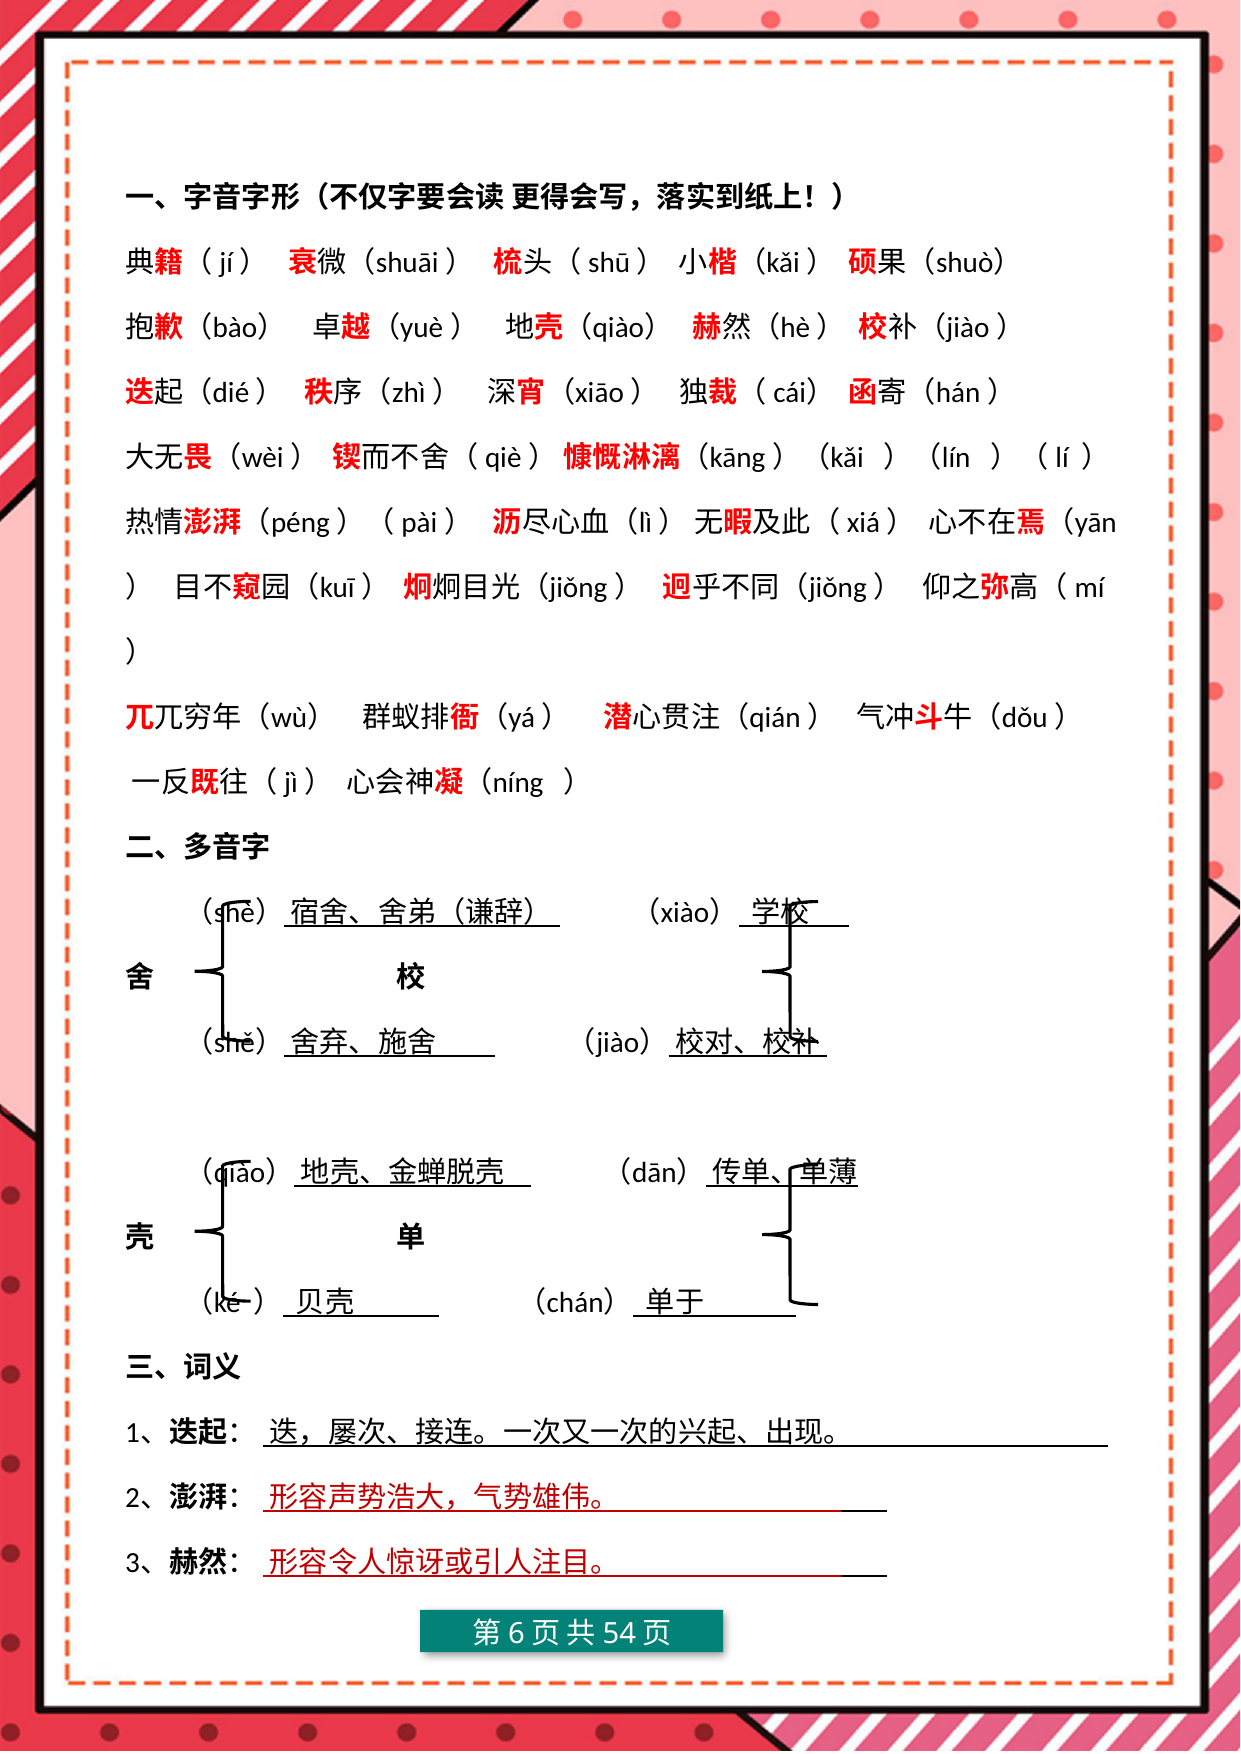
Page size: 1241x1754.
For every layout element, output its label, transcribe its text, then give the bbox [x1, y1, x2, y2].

text 迭起（dié ） 秩序（zhì ） 深宵（xiāo ） 独裁（ cái） 函寄（hán ） [125, 357, 1131, 422]
text 二、多音字 [125, 812, 1131, 877]
text 舍 校 [125, 942, 221, 1007]
text 典籍（ jí ） 衰微（shuāi ） 梳头（ shū ） 小楷（kǎi ） 硕果（shuò） [125, 227, 1131, 292]
text 壳 单 [219, 1202, 788, 1267]
text 三、词义 [125, 1332, 1131, 1397]
text 舍 校 [786, 942, 1131, 1007]
text 兀兀穷年（wù） 群蚁排衙（yá ） 潜心贯注（qián ） 气冲斗牛（dǒu ） [125, 682, 1131, 747]
text 抱歉（bào） 卓越（yuè ） 地壳（qiào） 赫然（hè ） 校补（jiào ） [125, 292, 1131, 357]
text 1、迭起： 迭，屡次、接连。一次又一次的兴起、出现。 [125, 1397, 1131, 1462]
text 2、澎湃： 形容声势浩大，气势雄伟。 [125, 1462, 1131, 1527]
text 3、赫然： 形容令人惊讶或引人注目。 [125, 1527, 1131, 1592]
text 一反既往（ jì ） 心会神凝（níng ） [125, 747, 1131, 812]
text 大无畏（wèi ） 锲而不舍（ qiè ） 慷慨淋漓（kāng ）（kǎi ）（lín ）（ lí ） [125, 422, 1131, 487]
text 舍 校 [219, 942, 788, 1007]
picture [0, 0, 1241, 1751]
text （shě） 舍弃、施舍 （jiào） 校对、校补 [125, 1007, 1131, 1072]
text 壳 单 [125, 1202, 221, 1267]
text 热情澎湃（péng ）（ pài ） 沥尽心血（lì ） 无暇及此（ xiá ） 心不在焉（yān ） 目不窥园（kuī ） 炯炯目光（jiǒng ） 迥乎不同（jiǒng ） 仰之弥高（ mí ） [125, 487, 1131, 682]
text （ké ） 贝壳 （chán） 单于 [125, 1267, 1131, 1332]
text 壳 单 [786, 1202, 1131, 1267]
text 一、字音字形（不仅字要会读 更得会写，落实到纸上！） [125, 162, 1131, 227]
text （shè） 宿舍、舍弟（谦辞） （xiào） 学校 [125, 877, 1131, 942]
text （qiào） 地壳、金蝉脱壳 （dān） 传单、单薄 [125, 1137, 1131, 1202]
